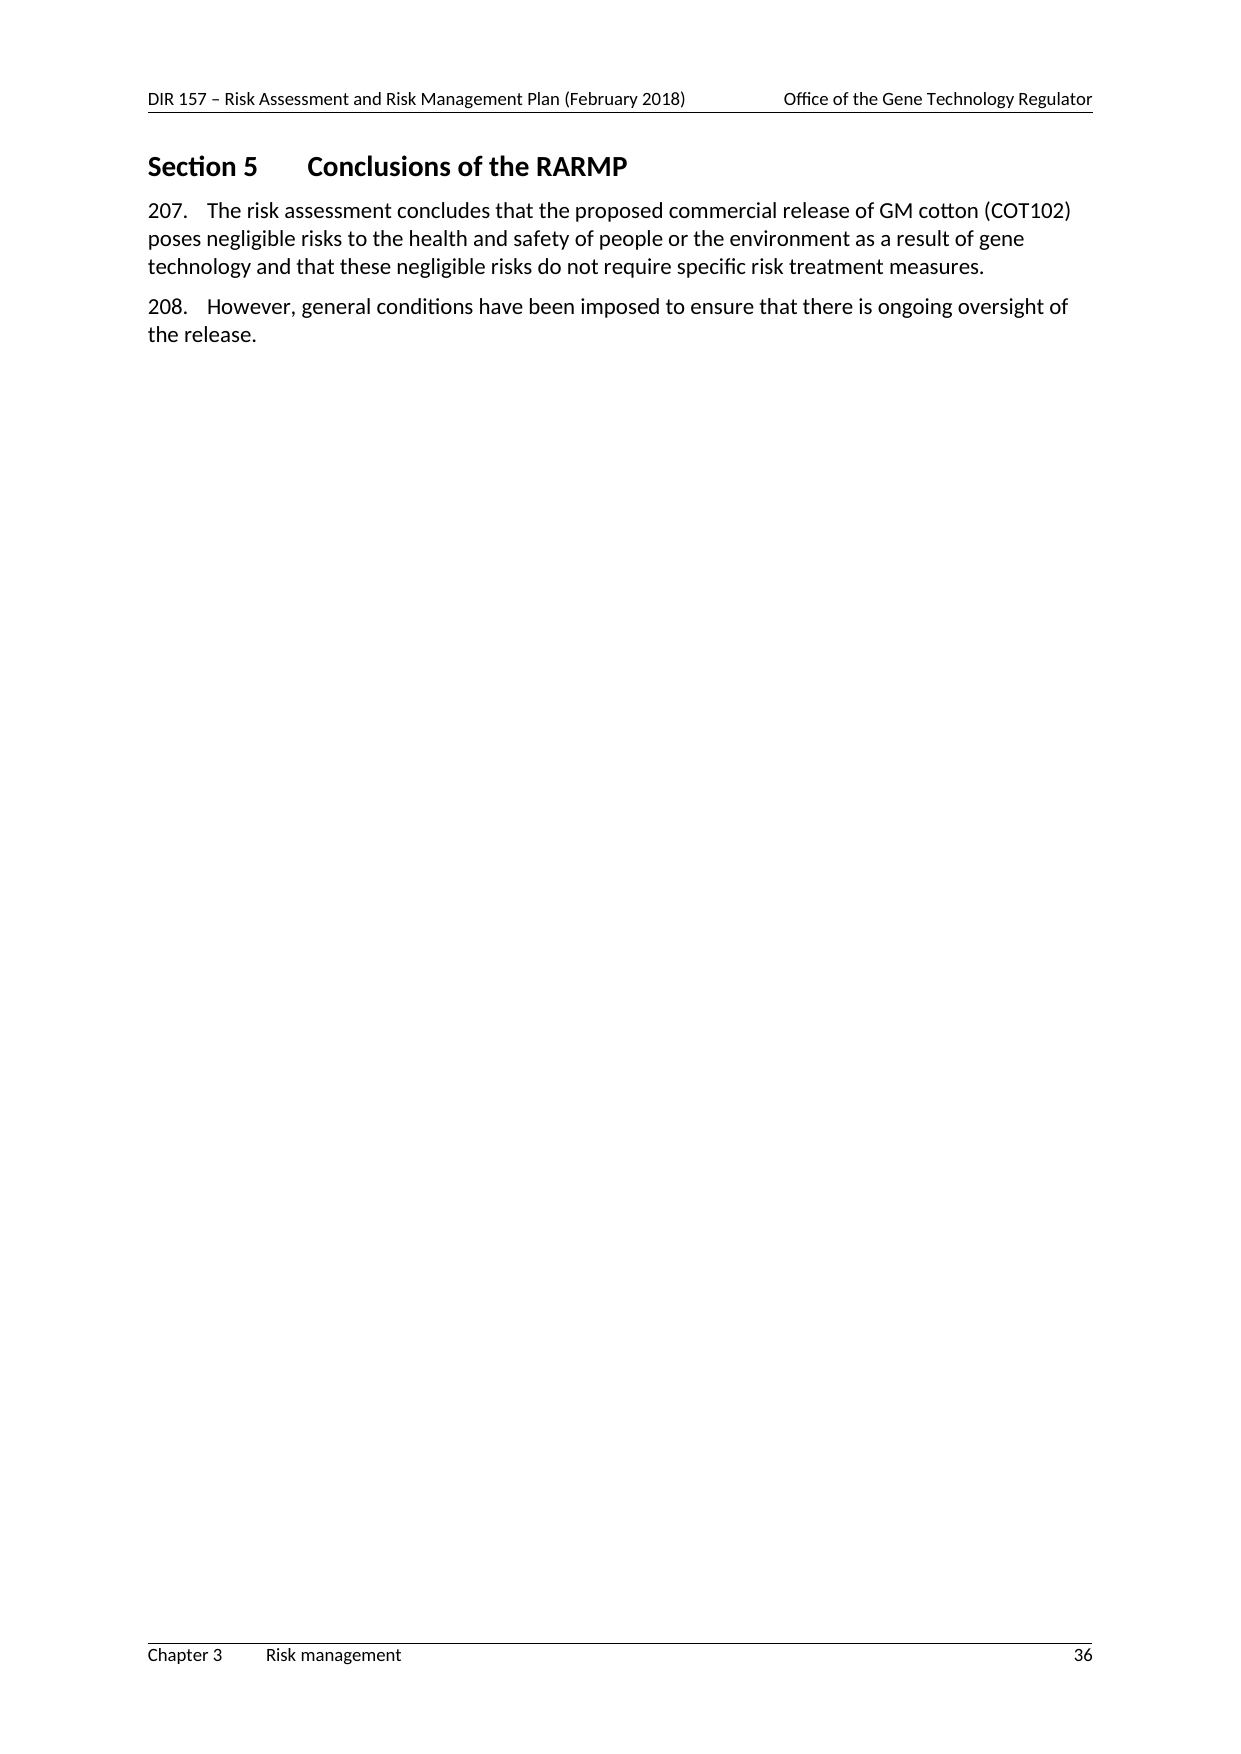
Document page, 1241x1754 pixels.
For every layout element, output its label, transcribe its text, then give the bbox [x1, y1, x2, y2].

text The risk assessment concludes that the proposed commercial release of GM cotton (COT102) poses negligible risks to the health and safety of people or the environment as a result of gene technology and that these negligible risks do not require specific risk treatment measures. [148, 196, 1092, 280]
text Conclusions of the RARMP [148, 148, 1092, 183]
text However, general conditions have been imposed to ensure that there is ongoing oversight of the release. [148, 292, 1092, 348]
